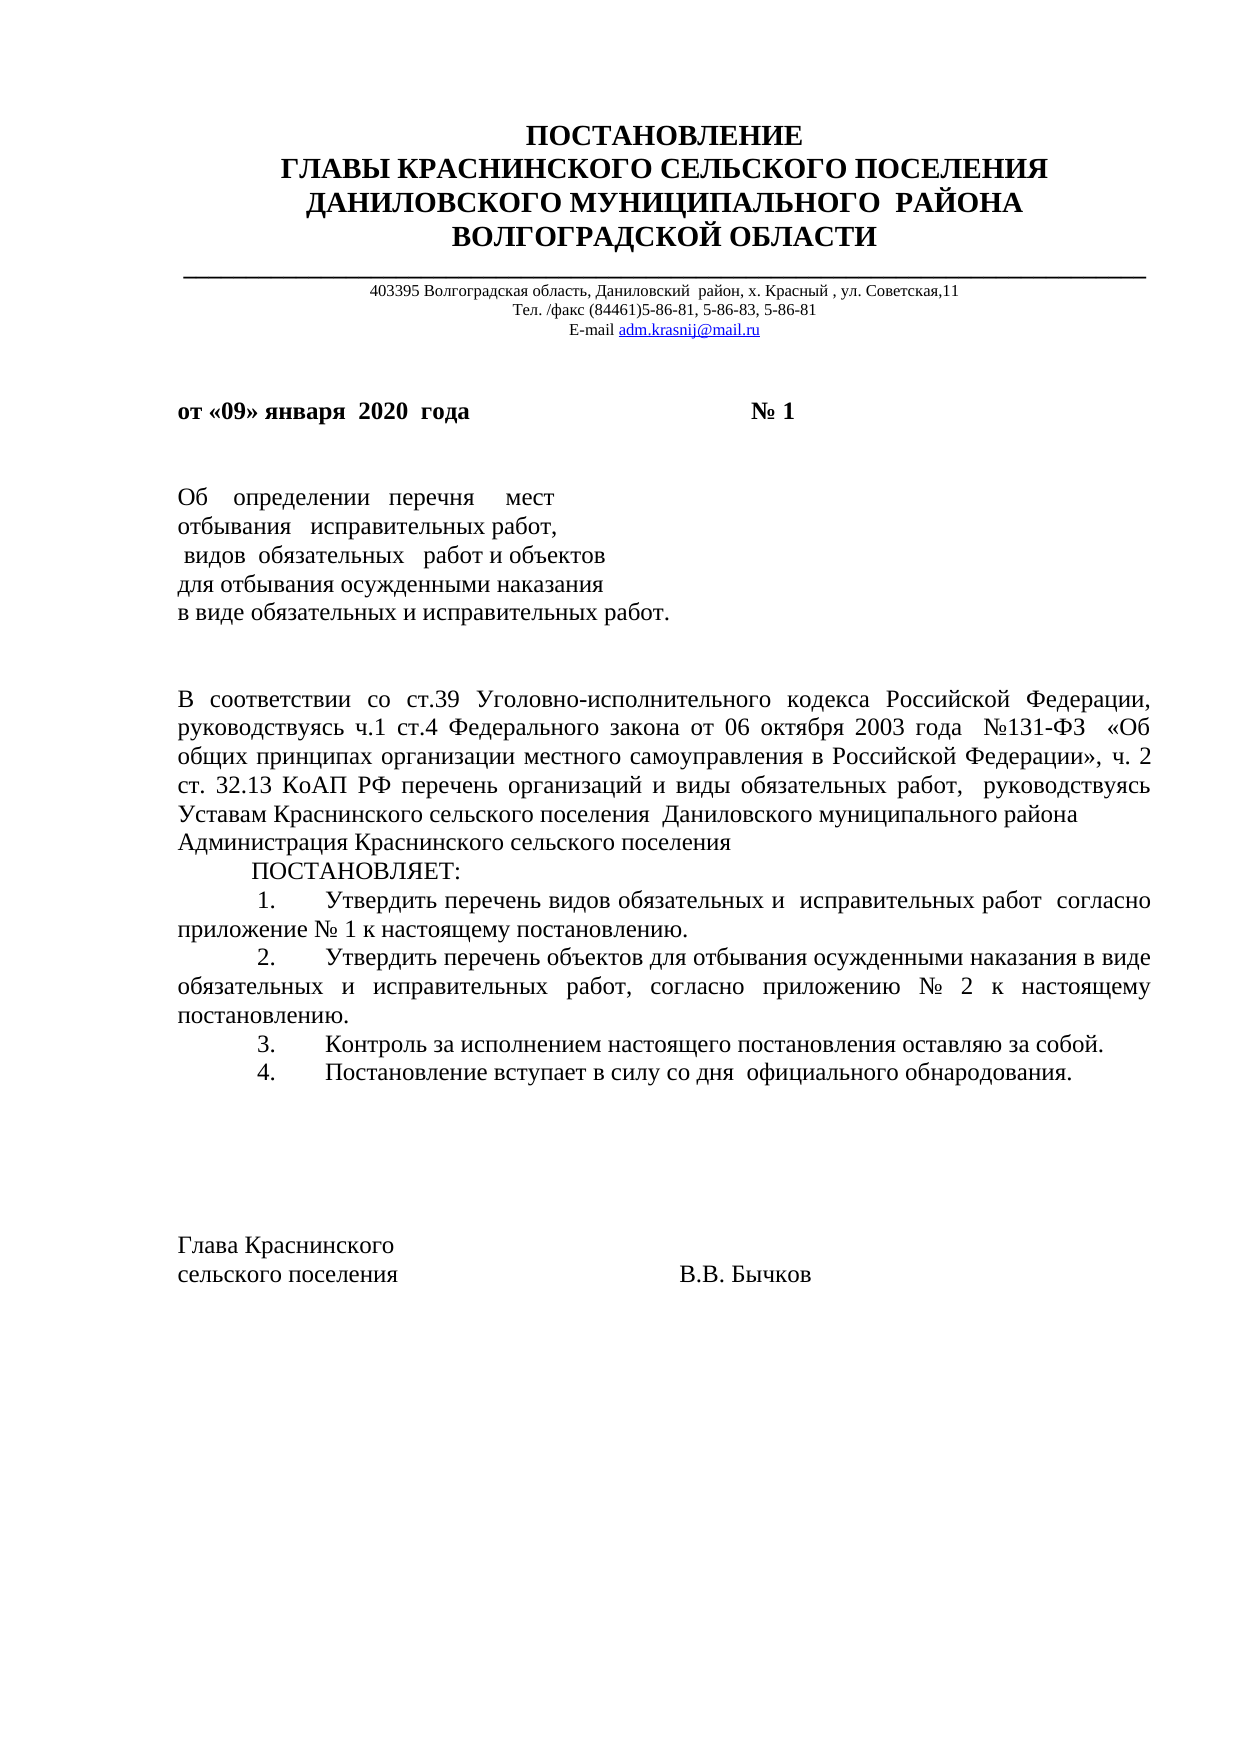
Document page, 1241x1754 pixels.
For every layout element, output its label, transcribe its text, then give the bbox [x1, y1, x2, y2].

list Утвердить перечень объектов для отбывания осужденными наказания в виде обязательных и исправительных работ, согласно приложению № 2 к настоящему постановлению. [177, 942, 1152, 1029]
list Постановление вступает в силу со дня официального обнародования. [177, 1057, 1152, 1086]
text 403395 Волгоградская область, Даниловский район, х. Красный , ул. Советская,11 [177, 281, 1152, 300]
text Тел. /факс (84461)5-86-81, 5-86-83, 5-86-81 [177, 300, 1152, 319]
text E-mail adm.krasnij@mail.ru [177, 319, 1152, 338]
text Администрация Краснинского сельского поселения [177, 827, 1152, 856]
text ДАНИЛОВСКОГО МУНИЦИПАЛЬНОГО РАЙОНА ВОЛГОГРАДСКОЙ ОБЛАСТИ [177, 185, 1152, 252]
text от «09» января 2020 года № 1 [177, 396, 1152, 425]
text Глава Краснинского [177, 1230, 1152, 1259]
text видов обязательных работ и объектов [177, 540, 1152, 569]
text отбывания исправительных работ, [177, 511, 1152, 540]
text _____________________________________________________________________________ [177, 252, 1152, 281]
text в виде обязательных и исправительных работ. [177, 597, 1152, 626]
list Контроль за исполнением настоящего постановления оставляю за собой. [177, 1029, 1152, 1057]
text ГЛАВЫ КРАСНИНСКОГО СЕЛЬСКОГО ПОСЕЛЕНИЯ [177, 152, 1152, 185]
text для отбывания осужденными наказания [177, 569, 1152, 597]
text ПОСТАНОВЛЯЕТ: [177, 856, 1152, 885]
text В соответствии со ст.39 Уголовно-исполнительного кодекса Российской Федерации, руководствуясь ч.1 ст.4 Федерального закона от 06 октября 2003 года №131-ФЗ «Об общих принципах организации местного самоуправления в Российской Федерации», ч. 2 ст. 32.13 КоАП РФ перечень организаций и виды обязательных работ, руководствуясь Уставам Краснинского сельского поселения Даниловского муниципального района [177, 684, 1152, 827]
text сельского поселения В.В. Бычков [177, 1259, 1152, 1287]
list Утвердить перечень видов обязательных и исправительных работ согласно приложение № 1 к настоящему постановлению. [177, 885, 1152, 942]
text ПОСТАНОВЛЕНИЕ [177, 118, 1152, 152]
text Об определении перечня мест [177, 482, 1152, 511]
